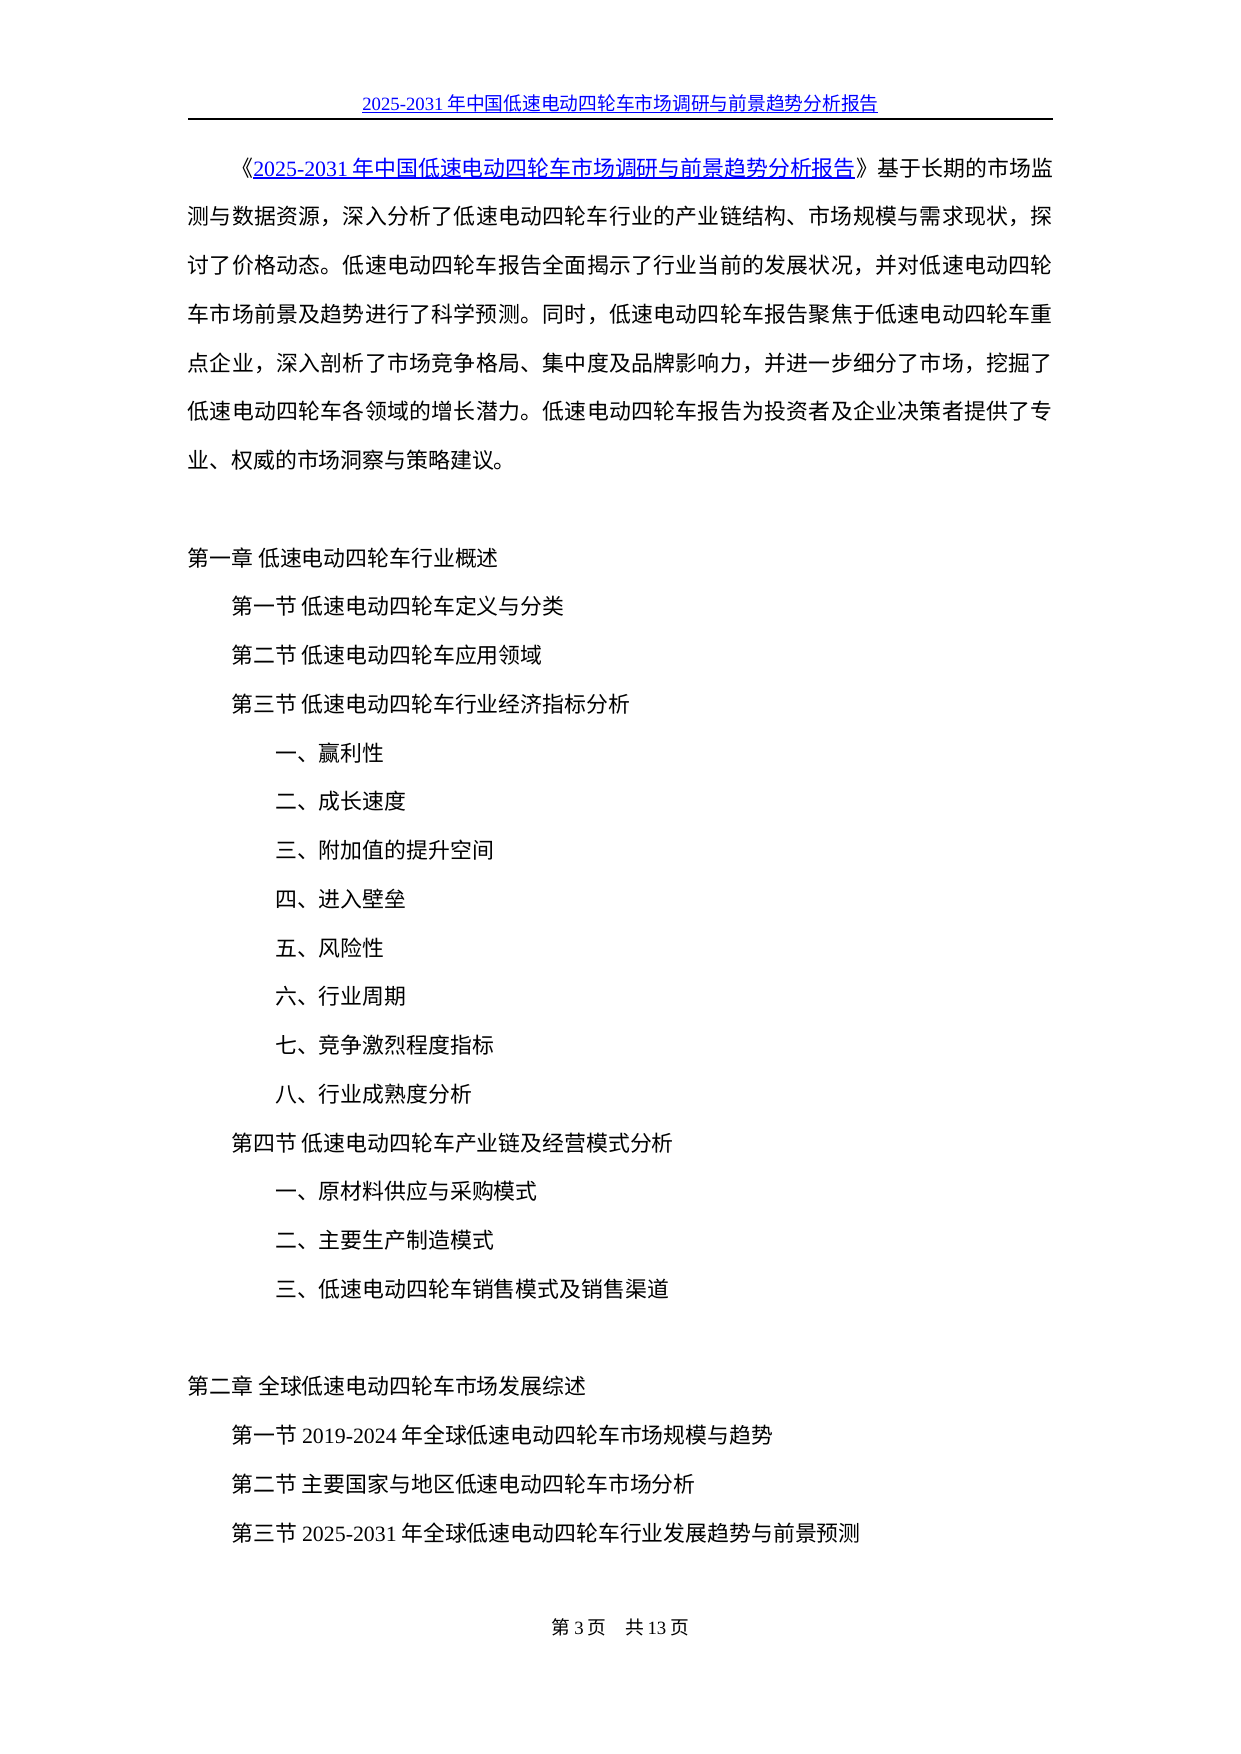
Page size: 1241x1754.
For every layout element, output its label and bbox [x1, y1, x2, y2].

text [187, 150, 1053, 1548]
